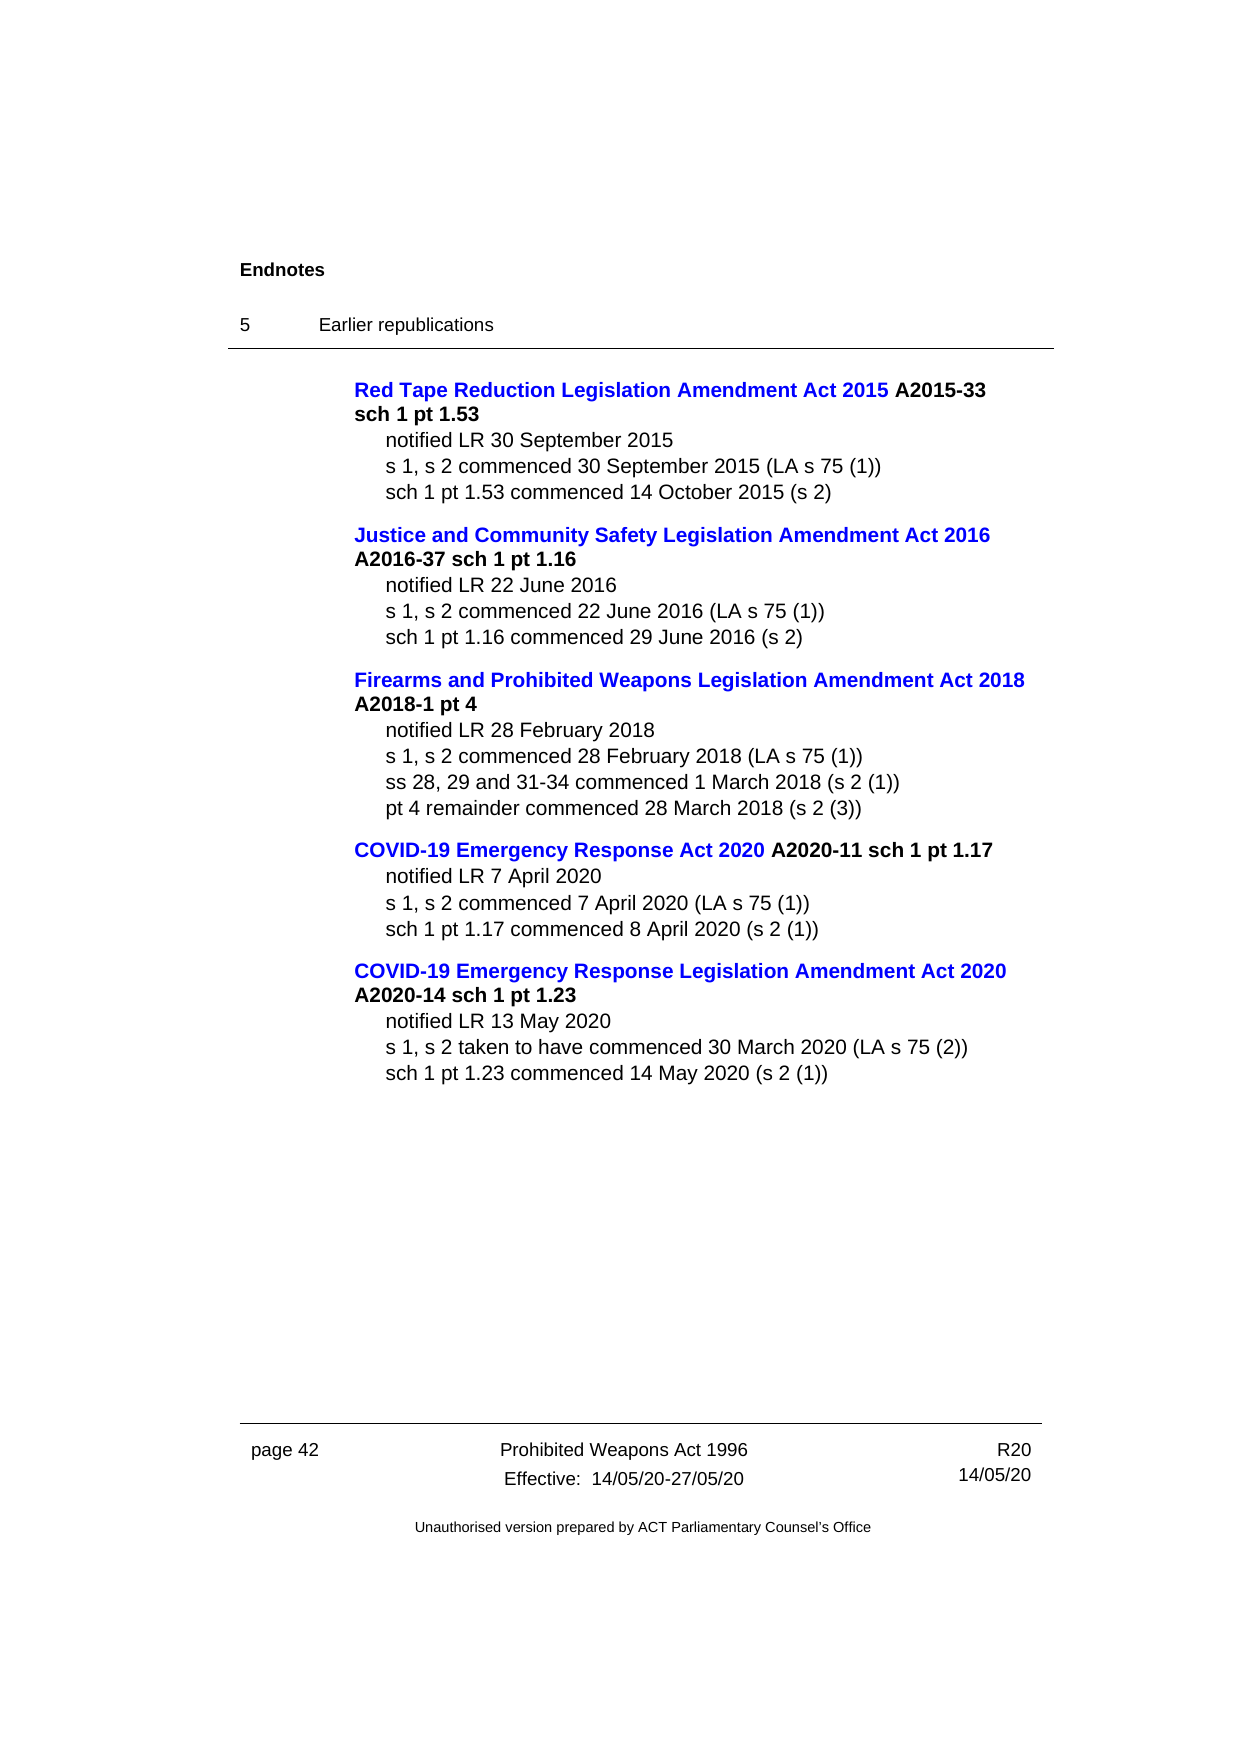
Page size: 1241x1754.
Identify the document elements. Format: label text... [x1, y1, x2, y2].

text s 1, s 2 commenced 28 February 2018 (LA s 75 (1)) [385, 743, 1042, 767]
text COVID-19 Emergency Response Act 2020 A2020-11 sch 1 pt 1.17 [354, 838, 1042, 862]
text notified LR 7 April 2020 [385, 864, 1042, 888]
text Firearms and Prohibited Weapons Legislation Amendment Act 2018 A2018-1 pt 4 [354, 667, 1042, 715]
text sch 1 pt 1.17 commenced 8 April 2020 (s 2 (1)) [385, 916, 1042, 940]
text notified LR 22 June 2016 [385, 573, 1042, 597]
text Red Tape Reduction Legislation Amendment Act 2015 A2015-33 sch 1 pt 1.53 [354, 378, 1042, 426]
text notified LR 13 May 2020 [385, 1009, 1042, 1033]
text s 1, s 2 taken to have commenced 30 March 2020 (LA s 75 (2)) [385, 1035, 1042, 1059]
text sch 1 pt 1.23 commenced 14 May 2020 (s 2 (1)) [385, 1061, 1042, 1085]
text s 1, s 2 commenced 7 April 2020 (LA s 75 (1)) [385, 890, 1042, 914]
text sch 1 pt 1.53 commenced 14 October 2015 (s 2) [385, 480, 1042, 504]
text ss 28, 29 and 31-34 commenced 1 March 2018 (s 2 (1)) [385, 769, 1042, 793]
text notified LR 30 September 2015 [385, 428, 1042, 452]
text sch 1 pt 1.16 commenced 29 June 2016 (s 2) [385, 625, 1042, 649]
text notified LR 28 February 2018 [385, 717, 1042, 741]
text pt 4 remainder commenced 28 March 2018 (s 2 (3)) [385, 796, 1042, 819]
text s 1, s 2 commenced 30 September 2015 (LA s 75 (1)) [385, 454, 1042, 478]
text s 1, s 2 commenced 22 June 2016 (LA s 75 (1)) [385, 599, 1042, 623]
text Justice and Community Safety Legislation Amendment Act 2016 A2016-37 sch 1 pt 1.16 [354, 523, 1042, 571]
text COVID-19 Emergency Response Legislation Amendment Act 2020 A2020-14 sch 1 pt 1.23 [354, 959, 1042, 1007]
